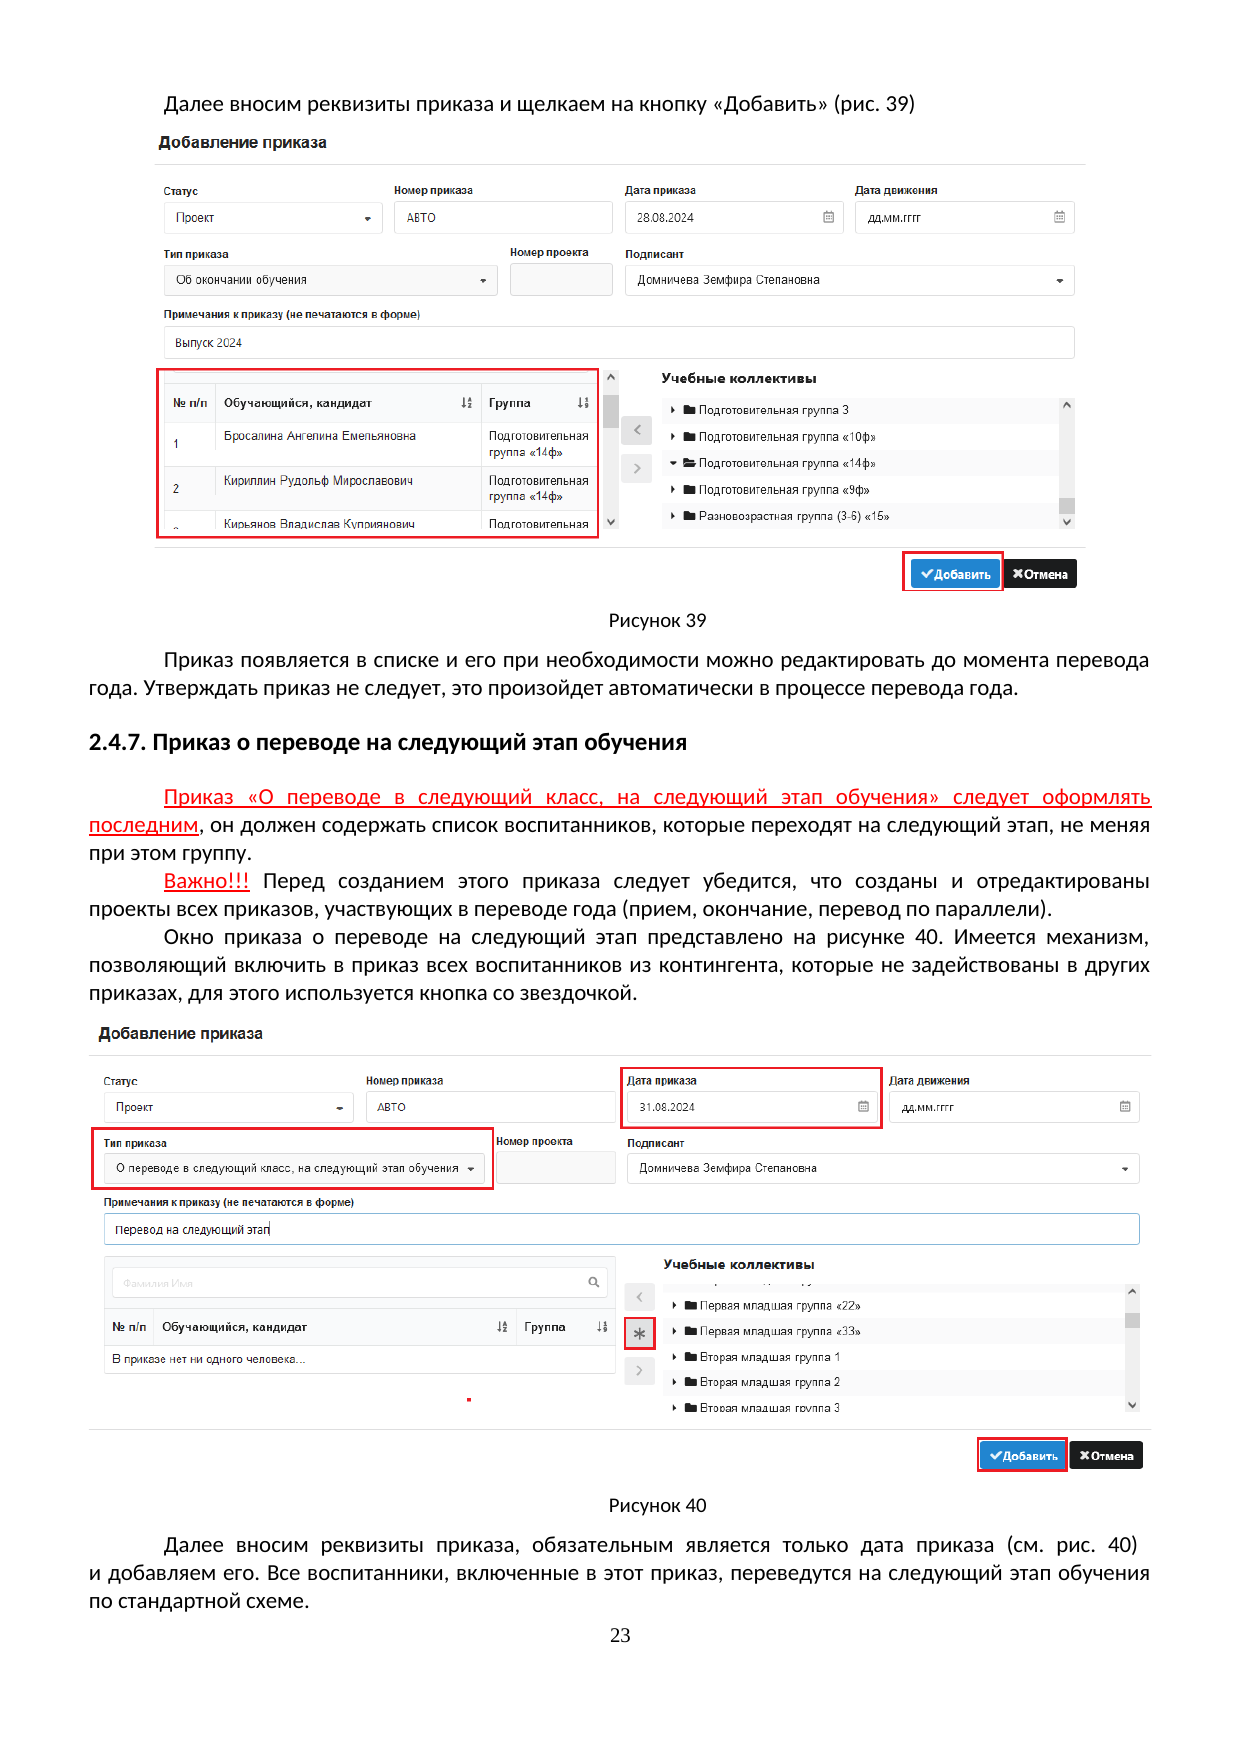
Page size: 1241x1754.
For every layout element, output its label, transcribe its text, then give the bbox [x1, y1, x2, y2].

text Далее вносим реквизиты приказа, обязательным является только дата приказа (см. рис. 40) и добавляем его. Все воспитанники, включенные в этот приказ, переведутся на следующий этап обучения по стандартной схеме. [89, 1530, 1152, 1614]
text Окно приказа о переводе на следующий этап представлено на рисунке 40. Имеется механизм, позволяющий включить в приказ всех воспитанников из контингента, которые не задействованы в других приказах, для этого используется кнопка со звездочкой. [89, 922, 1152, 1006]
picture [154, 129, 1086, 591]
text Рисунок 39 [89, 608, 1152, 633]
text Приказ появляется в списке и его при необходимости можно редактировать до момента перевода года. Утверждать приказ не следует, это произойдет автоматически в процессе перевода года. [89, 646, 1152, 702]
text Рисунок 40 [89, 1492, 1152, 1518]
text Важно!!! Перед созданием этого приказа следует убедится, что созданы и отредактированы проекты всех приказов, участвующих в переводе года (прием, окончание, перевод по параллели). [89, 866, 1152, 922]
text Далее вносим реквизиты приказа и щелкаем на кнопку «Добавить» (рис. 39) [89, 89, 1152, 117]
text Приказ «О переводе в следующий класс, на следующий этап обучения» следует оформлять последним, он должен содержать список воспитанников, которые переходят на следующий этап, не меняя при этом группу. [89, 782, 1152, 866]
subtitle Приказ о переводе на следующий этап обучения [89, 727, 1152, 757]
picture [88, 1018, 1152, 1476]
